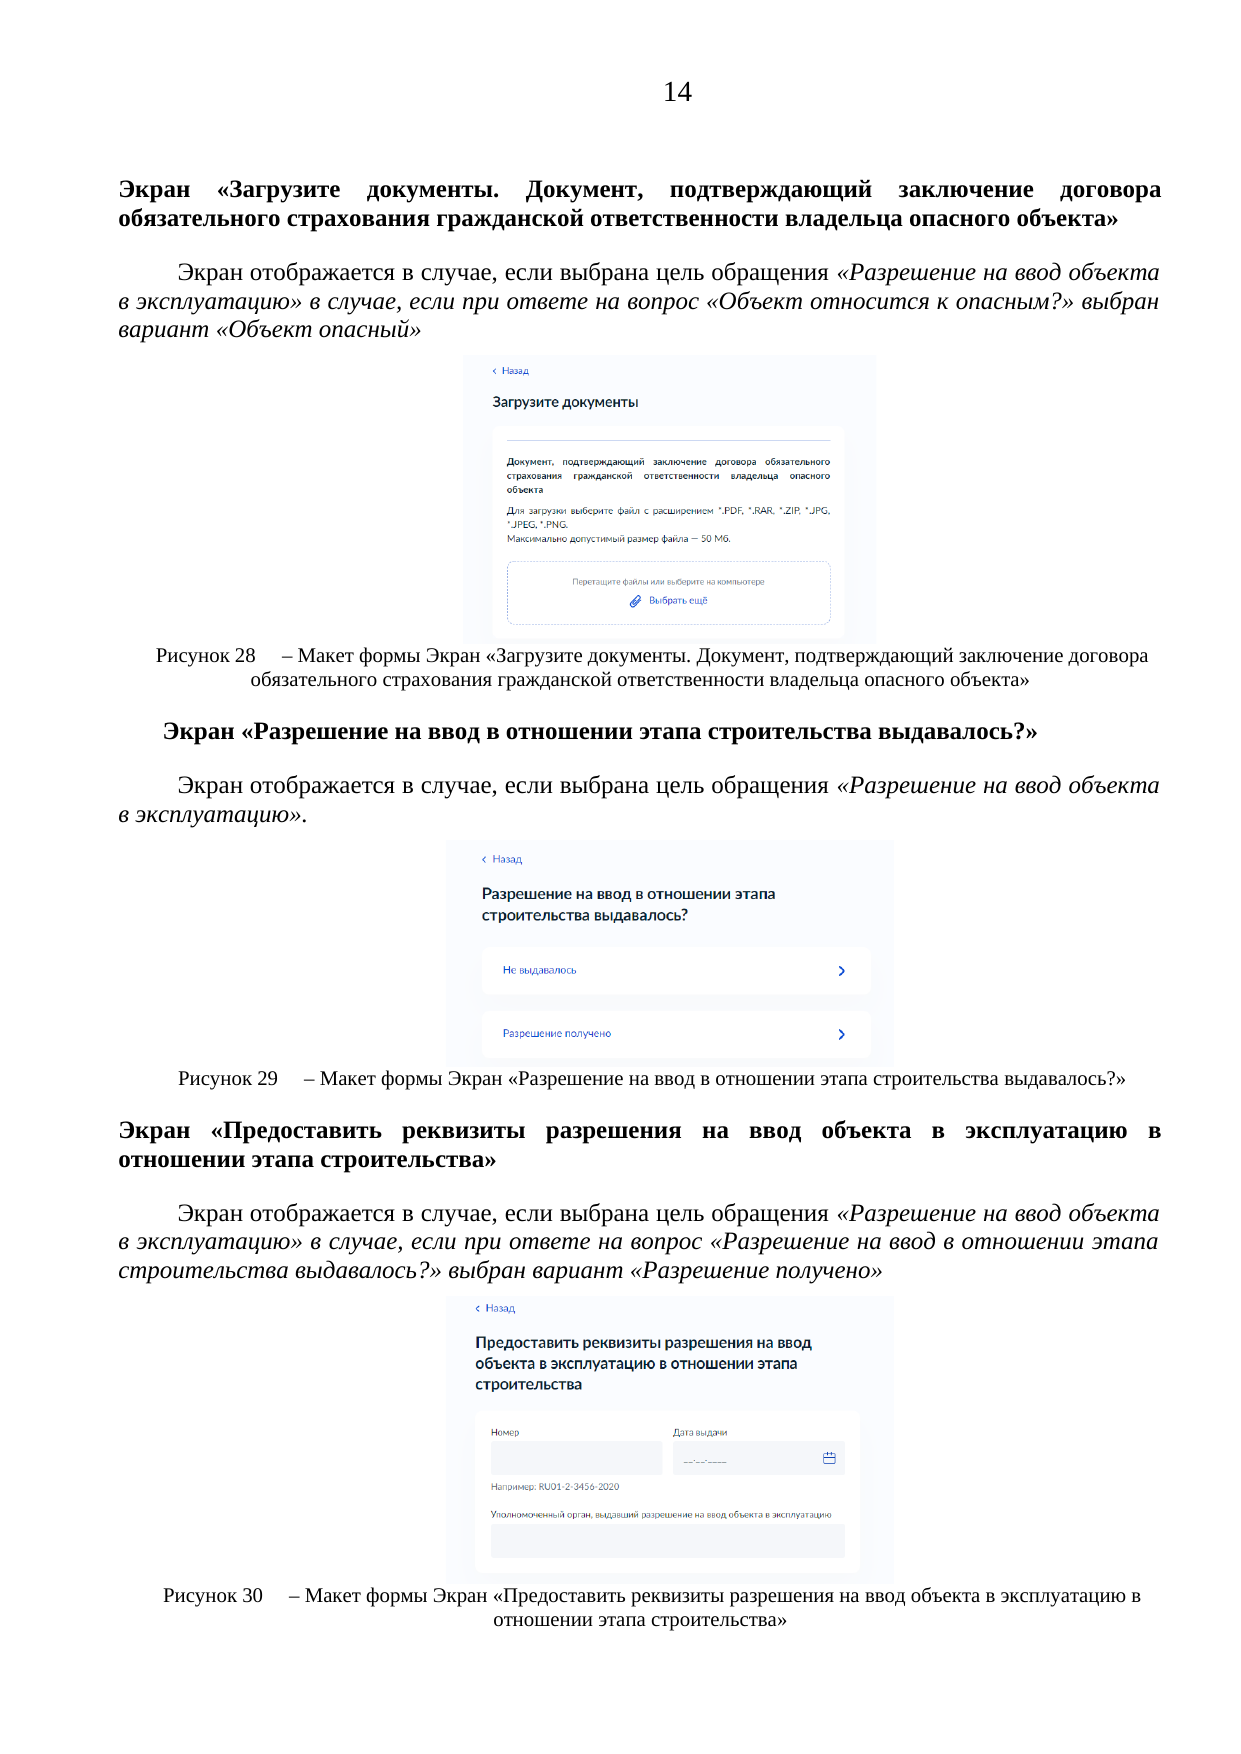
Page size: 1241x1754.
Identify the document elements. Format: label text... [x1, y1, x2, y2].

list – Макет формы Экран «Предоставить реквизиты разрешения на ввод объекта в эксплуатацию в отношении этапа строительства» [118, 1583, 1162, 1631]
text Экран «Загрузите документы. Документ, подтверждающий заключение договора обязательного страхования гражданской ответственности владельца опасного объекта» [118, 174, 1162, 232]
text Экран отображается в случае, если выбрана цель обращения «Разрешение на ввод объекта в эксплуатацию» в случае, если при ответе на вопрос «Разрешение на ввод в отношении этапа строительства выдавалось?» выбран вариант «Разрешение получено» [118, 1198, 1162, 1284]
text Экран «Предоставить реквизиты разрешения на ввод объекта в эксплуатацию в отношении этапа строительства» [118, 1115, 1162, 1173]
picture [445, 1296, 894, 1584]
text Экран «Разрешение на ввод в отношении этапа строительства выдавалось?» [162, 716, 1162, 745]
text Экран отображается в случае, если выбрана цель обращения «Разрешение на ввод объекта в эксплуатацию» в случае, если при ответе на вопрос «Объект относится к опасным?» выбран вариант «Объект опасный» [118, 257, 1162, 343]
text Экран отображается в случае, если выбрана цель обращения «Разрешение на ввод объекта в эксплуатацию». [118, 770, 1162, 827]
list – Макет формы Экран «Разрешение на ввод в отношении этапа строительства выдавалось?» [118, 1066, 1162, 1090]
list – Макет формы Экран «Загрузите документы. Документ, подтверждающий заключение договора обязательного страхования гражданской ответственности владельца опасного объекта» [118, 643, 1162, 691]
picture [463, 355, 877, 644]
picture [445, 840, 894, 1067]
